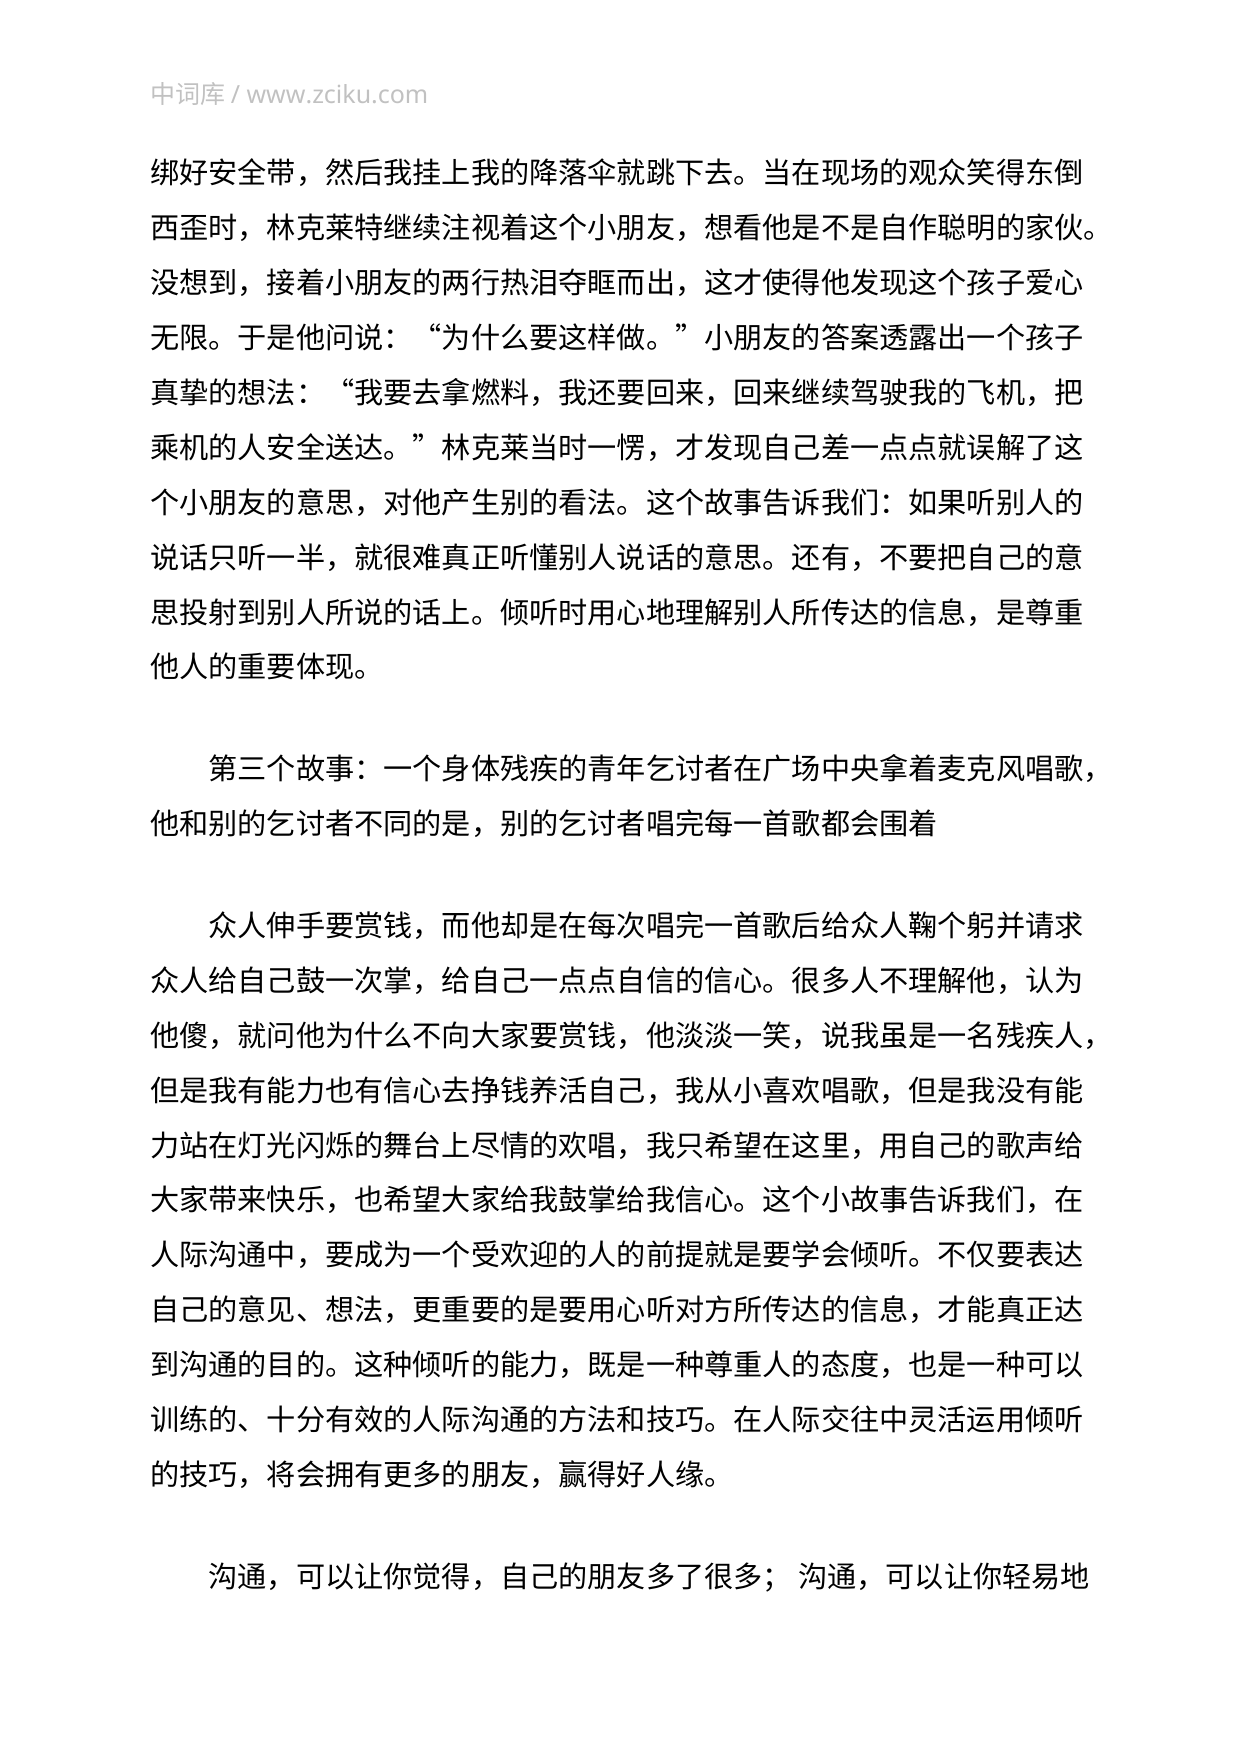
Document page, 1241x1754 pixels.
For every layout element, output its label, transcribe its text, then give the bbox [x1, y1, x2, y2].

text 众人伸手要赏钱，而他却是在每次唱完一首歌后给众人鞠个躬并请求众人给自己鼓一次掌，给自己一点点自信的信心。很多人不理解他，认为他傻，就问他为什么不向大家要赏钱，他淡淡一笑，说我虽是一名残疾人，但是我有能力也有信心去挣钱养活自己，我从小喜欢唱歌，但是我没有能力站在灯光闪烁的舞台上尽情的欢唱，我只希望在这里，用自己的歌声给大家带来快乐，也希望大家给我鼓掌给我信心。这个小故事告诉我们，在人际沟通中，要成为一个受欢迎的人的前提就是要学会倾听。不仅要表达自己的意见、想法，更重要的是要用心听对方所传达的信息，才能真正达到沟通的目的。这种倾听的能力，既是一种尊重人的态度，也是一种可以训练的、十分有效的人际沟通的方法和技巧。在人际交往中灵活运用倾听的技巧，将会拥有更多的朋友，赢得好人缘。 [150, 902, 1090, 1494]
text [150, 1553, 1090, 1596]
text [150, 150, 1090, 686]
text 第三个故事：一个身体残疾的青年乞讨者在广场中央拿着麦克风唱歌，他和别的乞讨者不同的是，别的乞讨者唱完每一首歌都会围着 [150, 746, 1090, 843]
